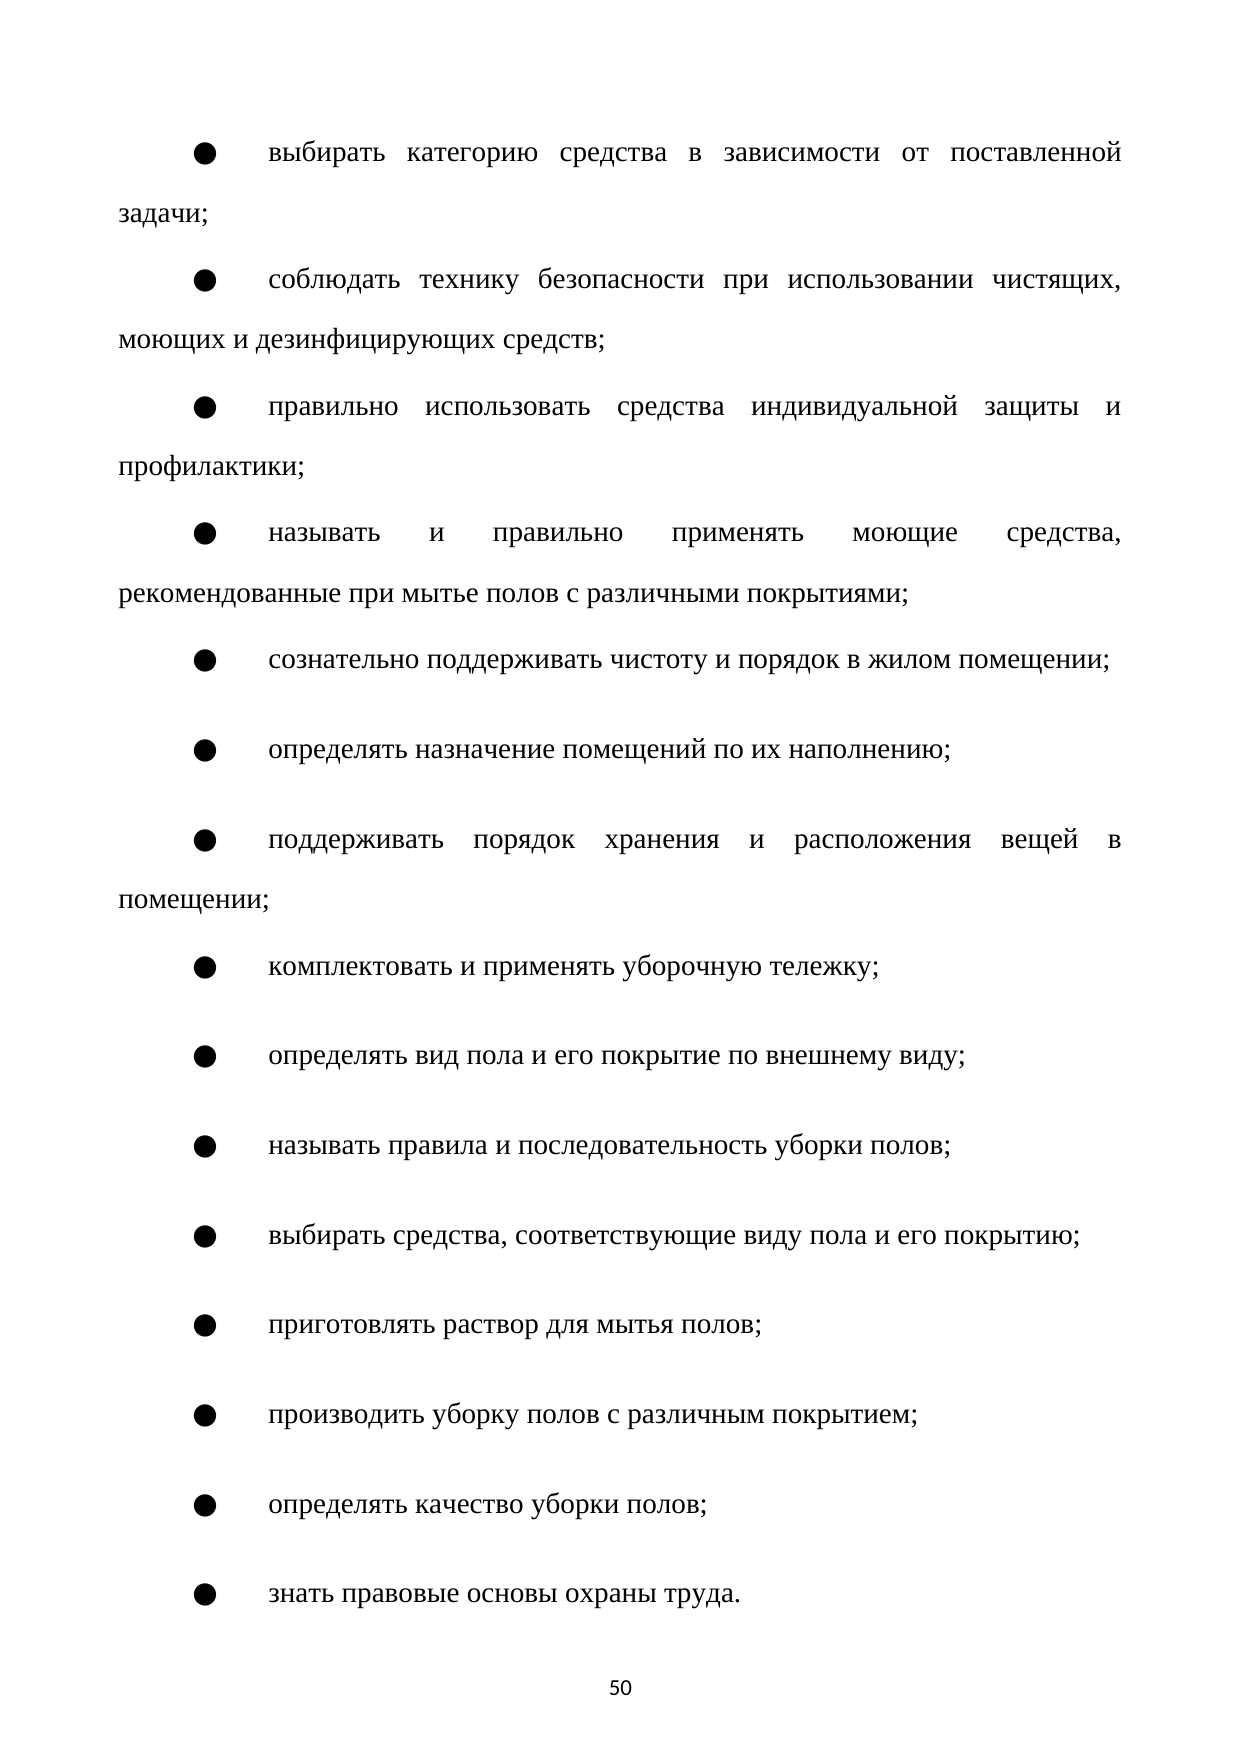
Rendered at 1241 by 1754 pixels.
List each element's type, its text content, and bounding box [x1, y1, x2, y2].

list сознательно поддерживать чистоту и порядок в жилом помещении; [118, 626, 1122, 685]
list выбирать средства, соответствующие виду пола и его покрытию; [118, 1201, 1122, 1261]
list комплектовать и применять уборочную тележку; [118, 932, 1122, 992]
list выбирать категорию средства в зависимости от поставленной задачи; [118, 118, 1122, 228]
list определять вид пола и его покрытие по внешнему виду; [118, 1022, 1122, 1081]
list знать правовые основы охраны труда. [118, 1560, 1122, 1619]
list производить уборку полов с различным покрытием; [118, 1380, 1122, 1440]
list называть правила и последовательность уборки полов; [118, 1111, 1122, 1171]
list называть и правильно применять моющие средства, рекомендованные при мытье полов с различными покрытиями; [118, 499, 1122, 609]
list приготовлять раствор для мытья полов; [118, 1291, 1122, 1350]
list определять качество уборки полов; [118, 1470, 1122, 1530]
list правильно использовать средства индивидуальной защиты и профилактики; [118, 372, 1122, 482]
list соблюдать технику безопасности при использовании чистящих, моющих и дезинфицирующих средств; [118, 245, 1122, 355]
list определять назначение помещений по их наполнению; [118, 715, 1122, 775]
list поддерживать порядок хранения и расположения вещей в помещении; [118, 805, 1122, 915]
